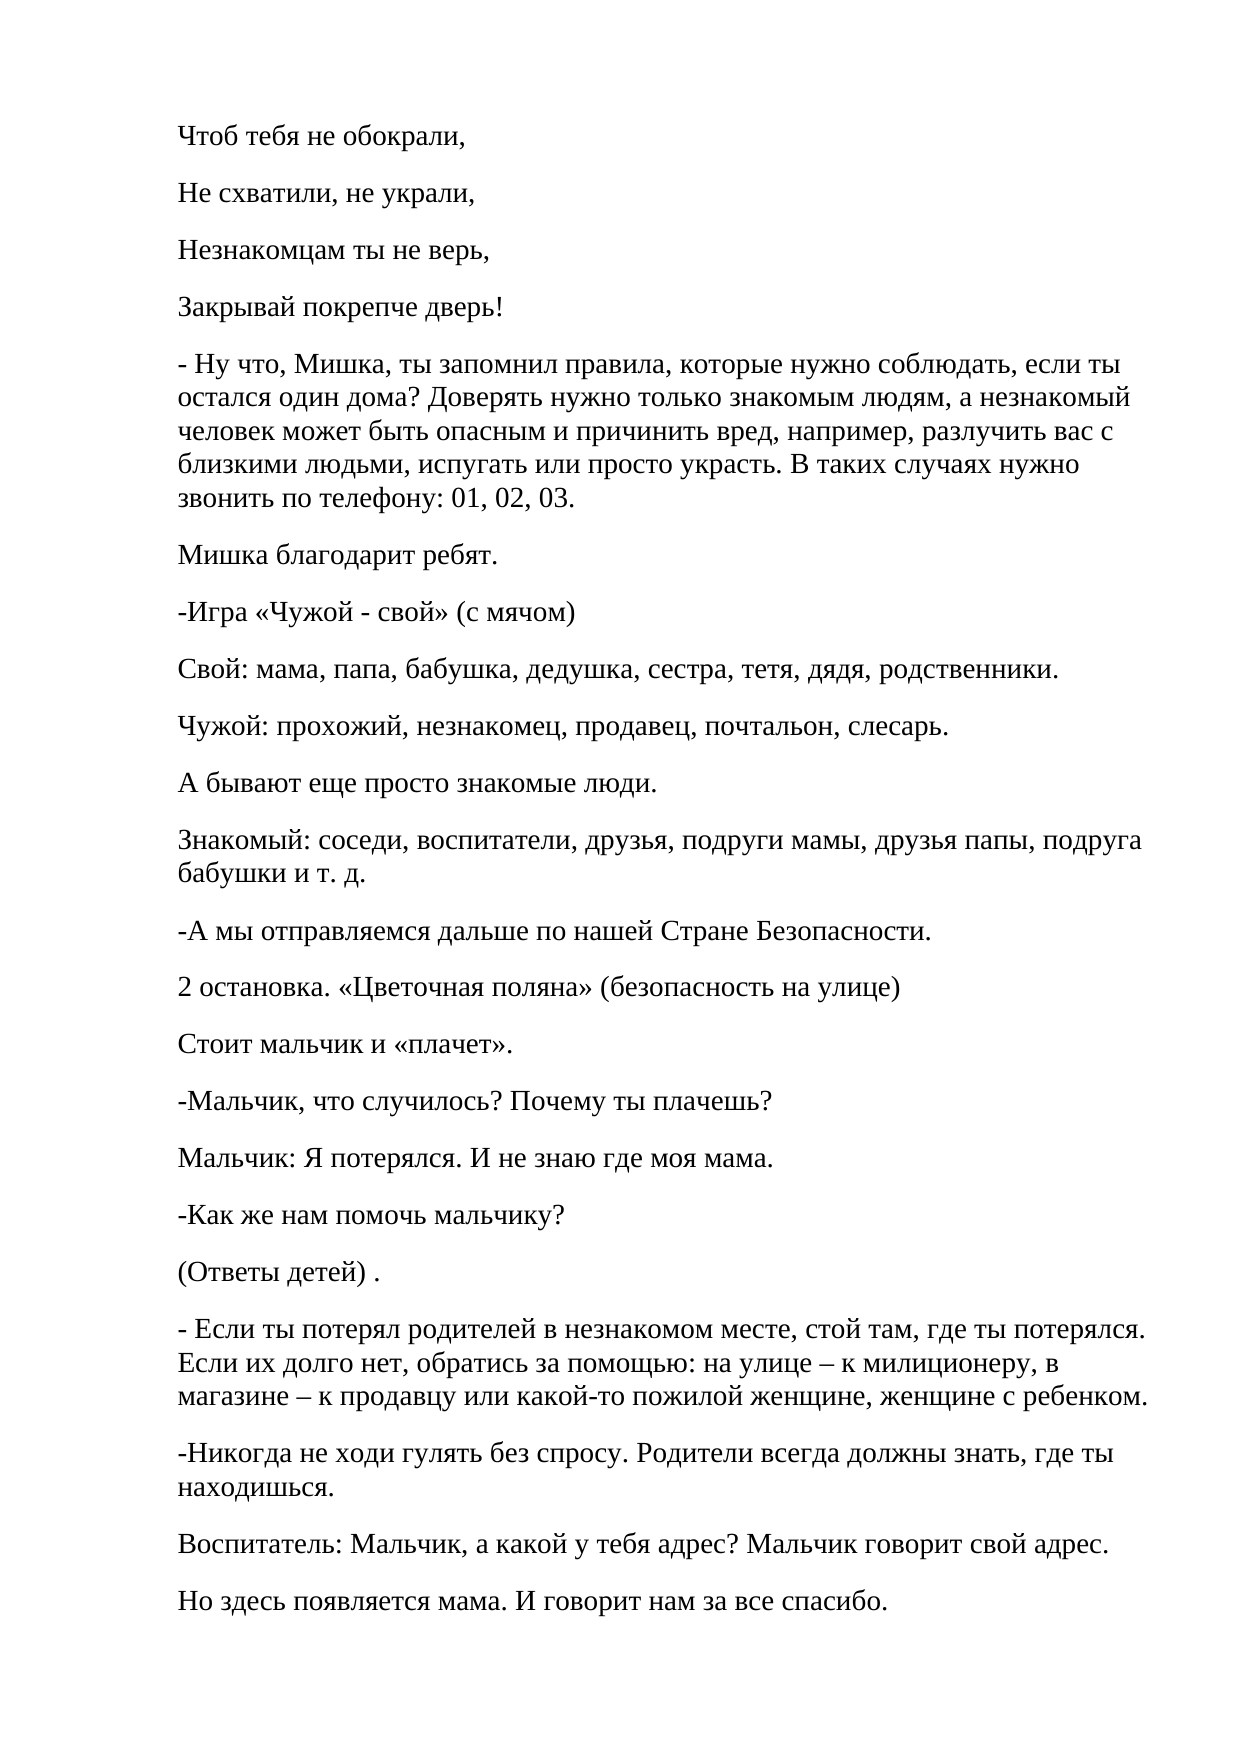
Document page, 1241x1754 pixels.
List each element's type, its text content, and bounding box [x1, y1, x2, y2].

text Знакомый: соседи, воспитатели, друзья, подруги мамы, друзья папы, подруга бабушки и т. д. [177, 822, 1152, 889]
text Закрывай покрепче дверь! [177, 289, 1152, 323]
text Но здесь появляется мама. И говорит нам за все спасибо. [177, 1583, 1152, 1617]
text -А мы отправляемся дальше по нашей Стране Безопасности. [177, 913, 1152, 946]
text -Мальчик, что случилось? Почему ты плачешь? [177, 1083, 1152, 1117]
text (Ответы детей) . [177, 1254, 1152, 1288]
text Не схватили, не украли, [177, 175, 1152, 209]
text - Ну что, Мишка, ты запомнил правила, которые нужно соблюдать, если ты остался один дома? Доверять нужно только знакомым людям, а незнакомый человек может быть опасным и причинить вред, например, разлучить вас с близкими людьми, испугать или просто украсть. В таких случаях нужно звонить по телефону: 01, 02, 03. [177, 346, 1152, 514]
text -Как же нам помочь мальчику? [177, 1197, 1152, 1231]
text Воспитатель: Мальчик, а какой у тебя адрес? Мальчик говорит свой адрес. [177, 1526, 1152, 1559]
text Свой: мама, папа, бабушка, дедушка, сестра, тетя, дядя, родственники. [177, 651, 1152, 685]
text А бывают еще просто знакомые люди. [177, 765, 1152, 799]
text 2 остановка. «Цветочная поляна» (безопасность на улице) [177, 969, 1152, 1003]
text Стоит мальчик и «плачет». [177, 1027, 1152, 1060]
text Мишка благодарит ребят. [177, 537, 1152, 571]
text -Никогда не ходи гулять без спросу. Родители всегда должны знать, где ты находишься. [177, 1436, 1152, 1503]
text Незнакомцам ты не верь, [177, 232, 1152, 266]
text - Если ты потерял родителей в незнакомом месте, стой там, где ты потерялся. Если их долго нет, обратись за помощью: на улице – к милиционеру, в магазине – к продавцу или какой-то пожилой женщине, женщине с ребенком. [177, 1311, 1152, 1412]
text Чтоб тебя не обокрали, [177, 118, 1152, 152]
text -Игра «Чужой - свой» (с мячом) [177, 594, 1152, 628]
text Мальчик: Я потерялся. И не знаю где моя мама. [177, 1141, 1152, 1174]
text Чужой: прохожий, незнакомец, продавец, почтальон, слесарь. [177, 708, 1152, 742]
